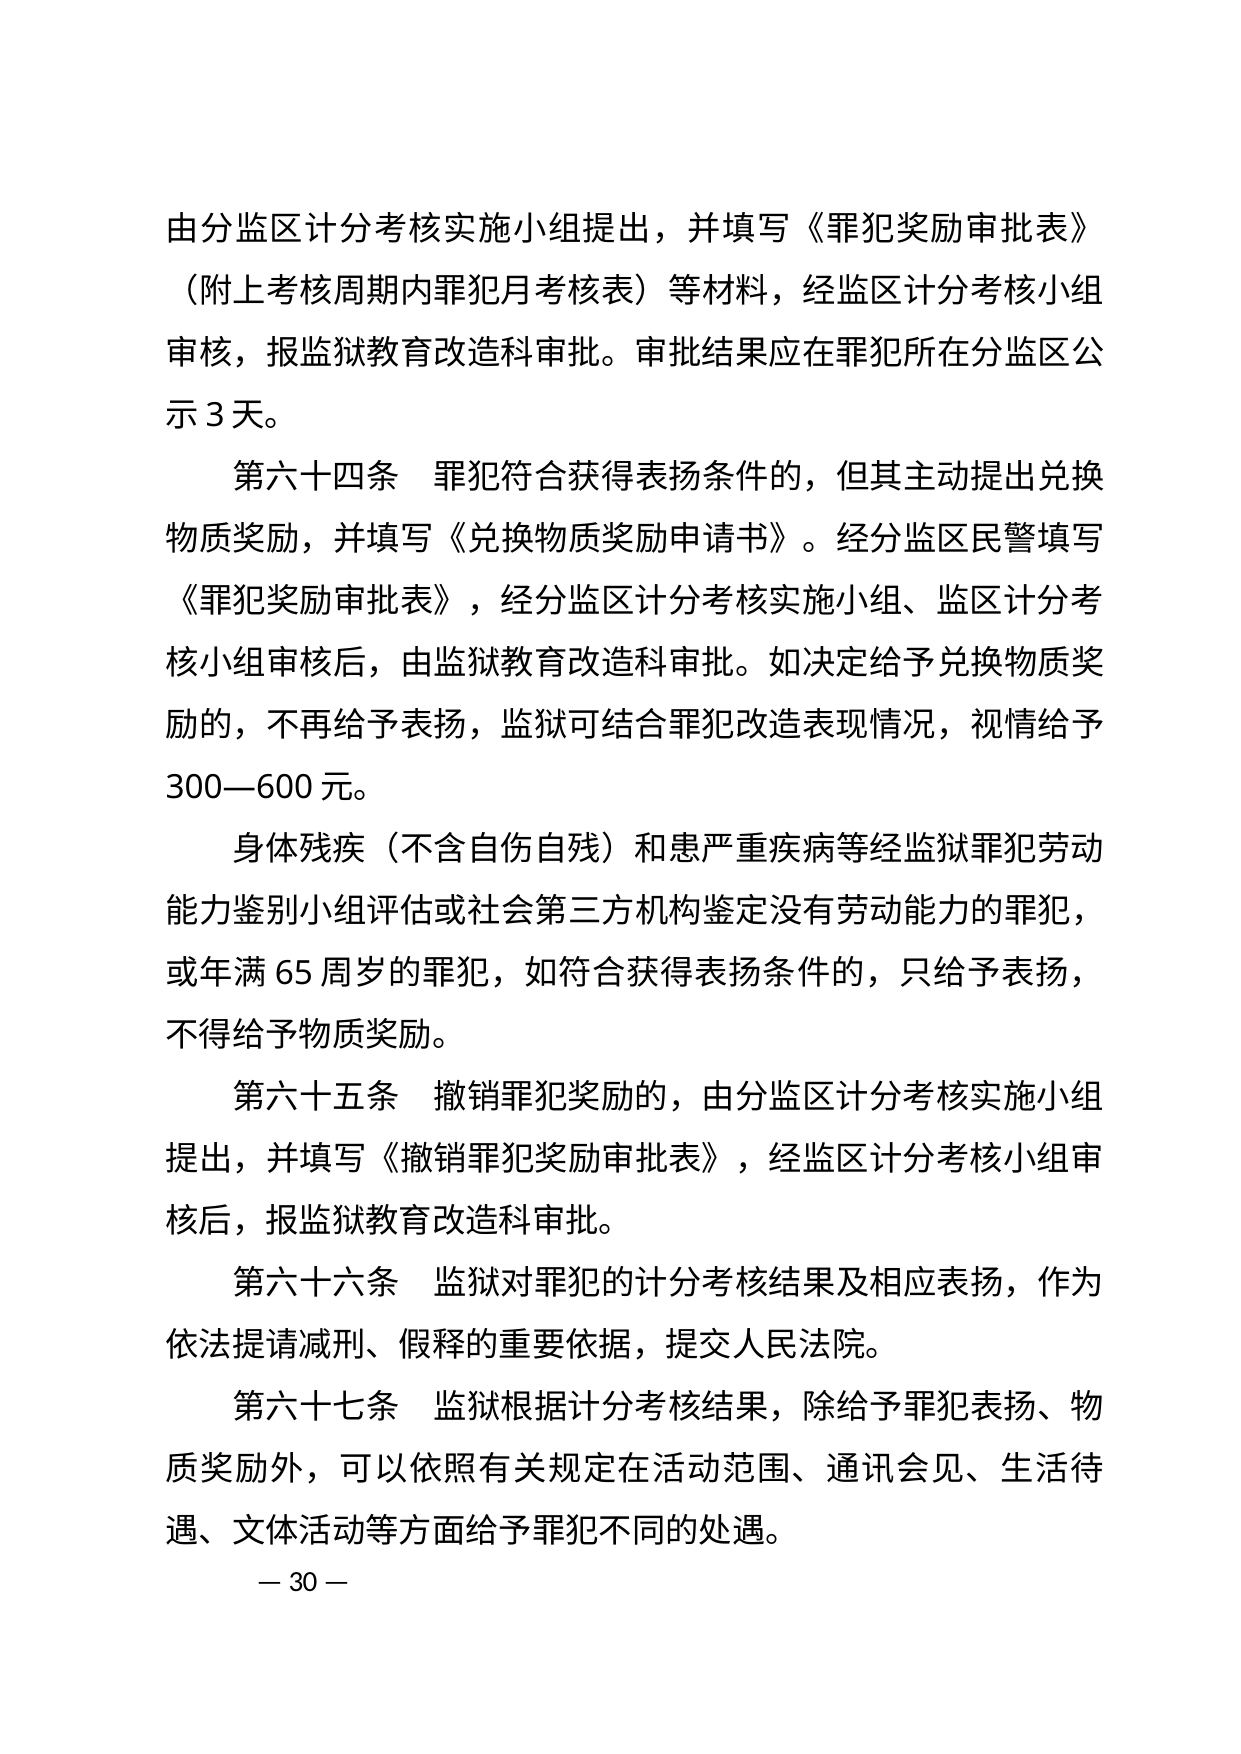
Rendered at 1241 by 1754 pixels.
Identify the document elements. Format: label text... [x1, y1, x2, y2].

text 身体残疾（不含自伤自残）和患严重疾病等经监狱罪犯劳动能力鉴别小组评估或社会第三方机构鉴定没有劳动能力的罪犯，或年满65周岁的罪犯，如符合获得表扬条件的，只给予表扬，不得给予物质奖励。 [165, 815, 1104, 1063]
text 第六十四条 罪犯符合获得表扬条件的，但其主动提出兑换物质奖励，并填写《兑换物质奖励申请书》。经分监区民警填写《罪犯奖励审批表》，经分监区计分考核实施小组、监区计分考核小组审核后，由监狱教育改造科审批。如决定给予兑换物质奖励的，不再给予表扬，监狱可结合罪犯改造表现情况，视情给予300—600元。 [165, 443, 1104, 815]
text 第六十六条 监狱对罪犯的计分考核结果及相应表扬，作为依法提请减刑、假释的重要依据，提交人民法院。 [165, 1249, 1104, 1373]
text 第六十五条 撤销罪犯奖励的，由分监区计分考核实施小组提出，并填写《撤销罪犯奖励审批表》，经监区计分考核小组审核后，报监狱教育改造科审批。 [165, 1063, 1104, 1249]
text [165, 195, 1104, 443]
text 第六十七条 监狱根据计分考核结果，除给予罪犯表扬、物质奖励外，可以依照有关规定在活动范围、通讯会见、生活待遇、文体活动等方面给予罪犯不同的处遇。 [165, 1373, 1104, 1559]
